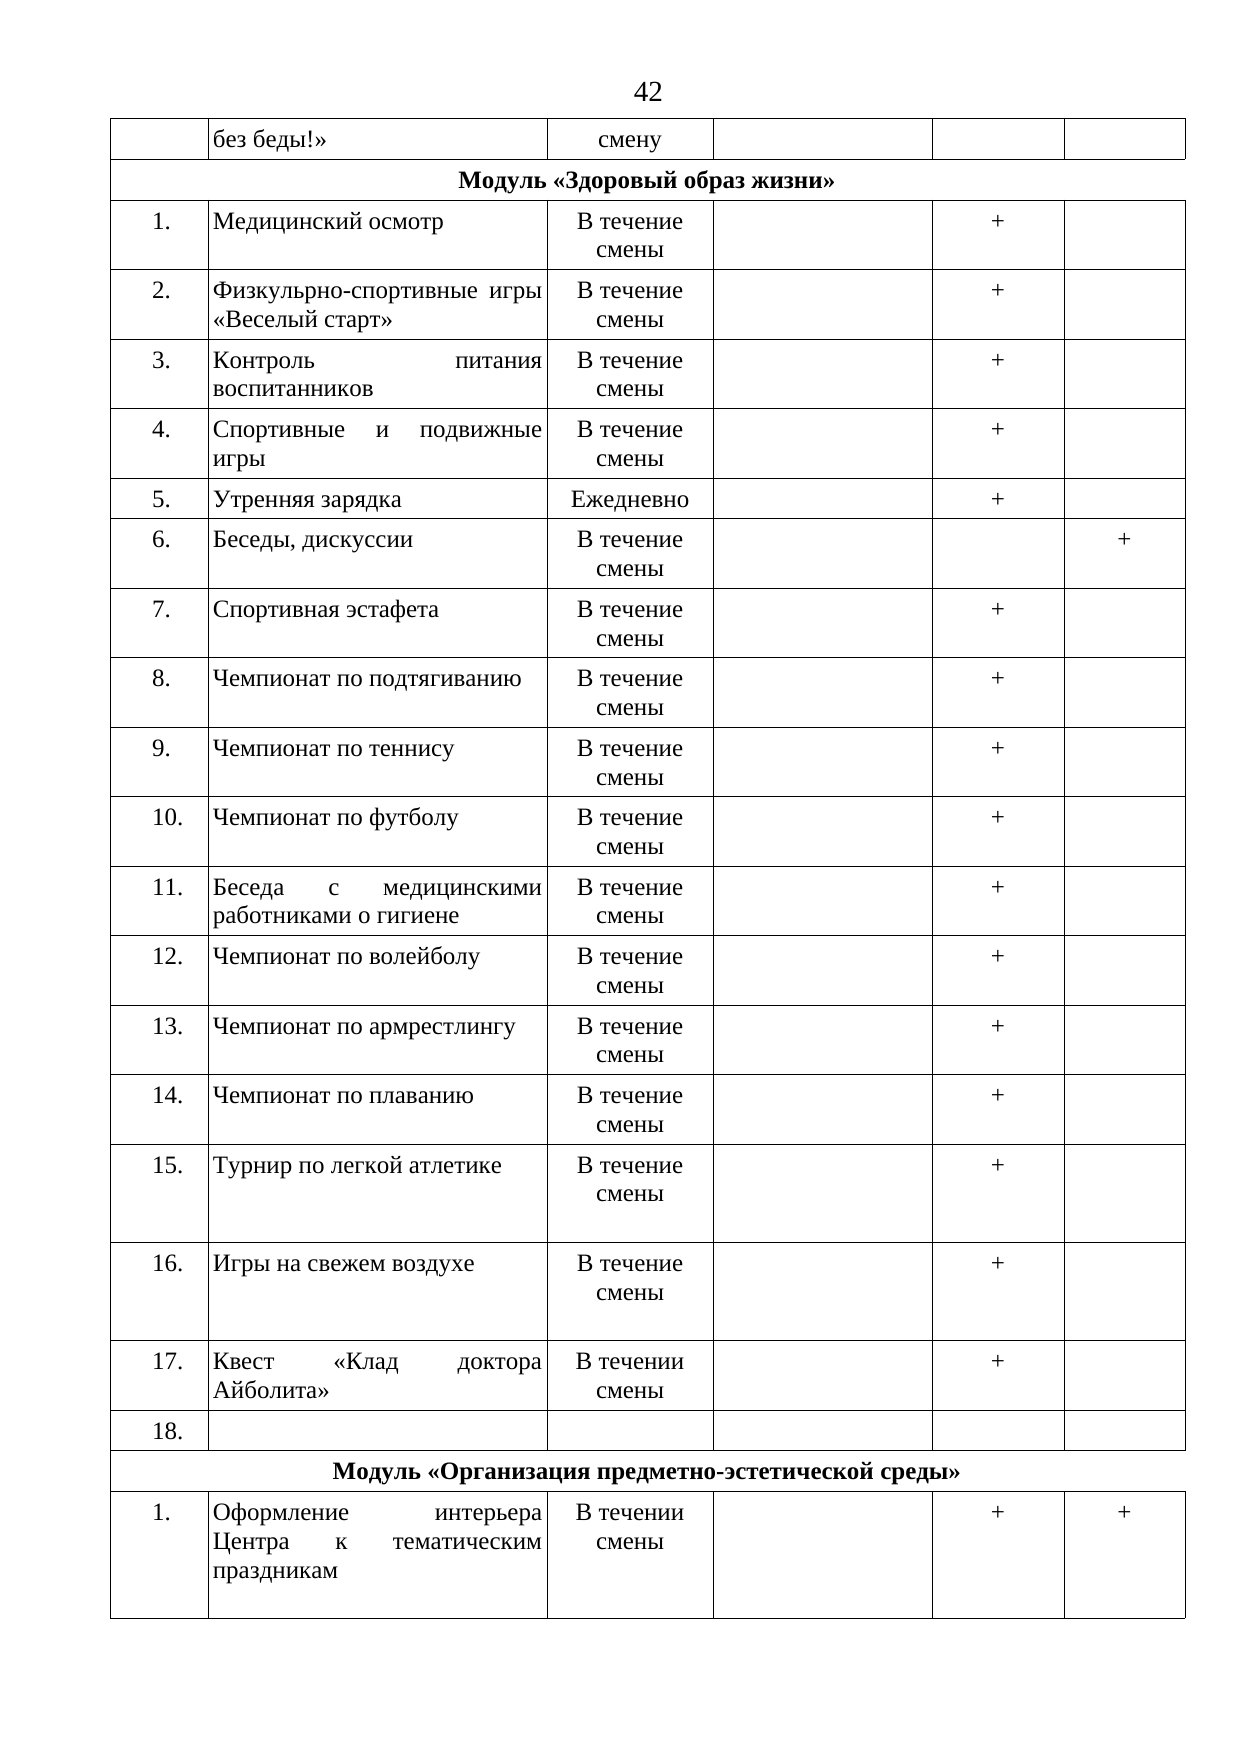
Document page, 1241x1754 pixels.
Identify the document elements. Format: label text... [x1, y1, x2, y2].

table_cell [1065, 1243, 1185, 1340]
table_cell В течение смены [548, 1145, 713, 1242]
table_cell [714, 1411, 932, 1450]
table_cell [1065, 1341, 1185, 1409]
table_cell Чемпионат по волейболу [209, 936, 547, 1004]
table_cell Беседы, дискуссии [209, 519, 547, 588]
table_cell + [933, 728, 1064, 796]
table_cell [111, 658, 208, 727]
table_cell В течение смены [548, 1075, 713, 1143]
table_cell [714, 340, 932, 408]
table_cell [714, 1006, 932, 1074]
table_cell Медицинский осмотр [209, 201, 547, 269]
table_cell В течение смены [548, 519, 713, 588]
table_cell [1065, 797, 1185, 866]
table_cell + [933, 1341, 1064, 1409]
table_cell + [933, 201, 1064, 269]
table_cell + [933, 589, 1064, 657]
table_cell Оформление интерьера Центра к тематическим праздникам [209, 1492, 547, 1618]
table_cell Чемпионат по армрестлингу [209, 1006, 547, 1074]
table_cell [111, 797, 208, 866]
table_cell + [933, 1006, 1064, 1074]
table_cell [933, 519, 1064, 588]
table_cell [714, 936, 932, 1004]
table_cell [1065, 119, 1185, 159]
table_cell [111, 519, 208, 588]
table_cell В течении смены [548, 1341, 713, 1409]
table_cell [111, 1145, 208, 1242]
table_cell В течение смены [548, 201, 713, 269]
table_cell [111, 1075, 208, 1143]
table_cell [548, 1411, 713, 1450]
table_cell [714, 589, 932, 657]
table_cell [111, 1243, 208, 1340]
table_cell + [933, 658, 1064, 727]
table_cell В течение смены [548, 1243, 713, 1340]
table_cell [111, 1006, 208, 1074]
table_cell + [933, 270, 1064, 338]
table_cell [111, 1341, 208, 1409]
table_cell Утренняя зарядка [209, 479, 547, 518]
table_cell [714, 728, 932, 796]
table_cell [1065, 1075, 1185, 1143]
table_cell Игры на свежем воздухе [209, 1243, 547, 1340]
table_cell + [1065, 1492, 1185, 1618]
table_cell + [933, 479, 1064, 518]
table_cell [714, 119, 932, 159]
table_cell + [933, 936, 1064, 1004]
table_cell В течении смены [548, 1492, 713, 1618]
table_cell [111, 270, 208, 338]
table_cell [111, 728, 208, 796]
table_cell [111, 340, 208, 408]
table_cell [714, 519, 932, 588]
table_cell [714, 201, 932, 269]
table_cell [714, 658, 932, 727]
table_cell [714, 1145, 932, 1242]
table_cell + [933, 340, 1064, 408]
table_cell + [933, 1145, 1064, 1242]
table_cell В течение смены [548, 936, 713, 1004]
table_cell В течение смены [548, 409, 713, 477]
table_cell В течение смены [548, 589, 713, 657]
table_cell Квест «Клад доктора Айболита» [209, 1341, 547, 1409]
table_cell [1065, 867, 1185, 935]
table_cell [111, 936, 208, 1004]
table_cell [111, 119, 208, 159]
table_cell В течение смены [548, 728, 713, 796]
table_cell В течение смены [548, 340, 713, 408]
table_cell [714, 270, 932, 338]
table_cell Чемпионат по футболу [209, 797, 547, 866]
table_cell [111, 1411, 208, 1450]
table_cell Физкульрно-спортивные игры «Веселый старт» [209, 270, 547, 338]
table_cell [714, 867, 932, 935]
table_cell [111, 479, 208, 518]
table_cell Контроль питания воспитанников [209, 340, 547, 408]
table_cell [1065, 1145, 1185, 1242]
table_cell Ежедневно [548, 479, 713, 518]
table_cell [1065, 340, 1185, 408]
table_cell Спортивные и подвижные игры [209, 409, 547, 477]
table_cell + [933, 797, 1064, 866]
table_cell [1065, 479, 1185, 518]
table_cell [714, 1075, 932, 1143]
table_cell Чемпионат по плаванию [209, 1075, 547, 1143]
table_cell [209, 1411, 547, 1450]
table_cell [714, 1243, 932, 1340]
table_cell [1065, 1411, 1185, 1450]
table_cell [111, 1492, 208, 1618]
table_cell Чемпионат по теннису [209, 728, 547, 796]
table_cell Турнир по легкой атлетике [209, 1145, 547, 1242]
table_cell [111, 409, 208, 477]
table_cell [714, 1341, 932, 1409]
table_cell [714, 1492, 932, 1618]
table_cell [1065, 589, 1185, 657]
table_cell Модуль «Здоровый образ жизни» [111, 160, 1185, 199]
table_cell + [1065, 519, 1185, 588]
table_cell [714, 409, 932, 477]
table_cell [714, 797, 932, 866]
table_cell В течение смены [548, 1006, 713, 1074]
table_cell В течение смены [548, 270, 713, 338]
table_cell Беседа с медицинскими работниками о гигиене [209, 867, 547, 935]
table_cell [1065, 1006, 1185, 1074]
table_cell [933, 1411, 1064, 1450]
table_cell Каждую смену [548, 119, 713, 159]
table_cell + [933, 119, 1064, 159]
table_cell + [933, 867, 1064, 935]
table_cell В течение смены [548, 797, 713, 866]
table_cell [1065, 936, 1185, 1004]
table_cell + [933, 1492, 1064, 1618]
table_cell [714, 479, 932, 518]
table_cell + [933, 409, 1064, 477]
table_cell [1065, 658, 1185, 727]
table_cell [111, 201, 208, 269]
table_cell Модуль «Организация предметно-эстетической среды» [111, 1451, 1185, 1491]
table_cell Чемпионат по подтягиванию [209, 658, 547, 727]
table_cell Спортивная эстафета [209, 589, 547, 657]
table_cell [1065, 270, 1185, 338]
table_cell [209, 119, 547, 159]
table_cell [1065, 201, 1185, 269]
table_cell В течение смены [548, 658, 713, 727]
table_cell [1065, 409, 1185, 477]
table_cell + [933, 1243, 1064, 1340]
table_cell [111, 589, 208, 657]
table_cell + [933, 1075, 1064, 1143]
table_cell [1065, 728, 1185, 796]
table_cell [111, 867, 208, 935]
table_cell В течение смены [548, 867, 713, 935]
